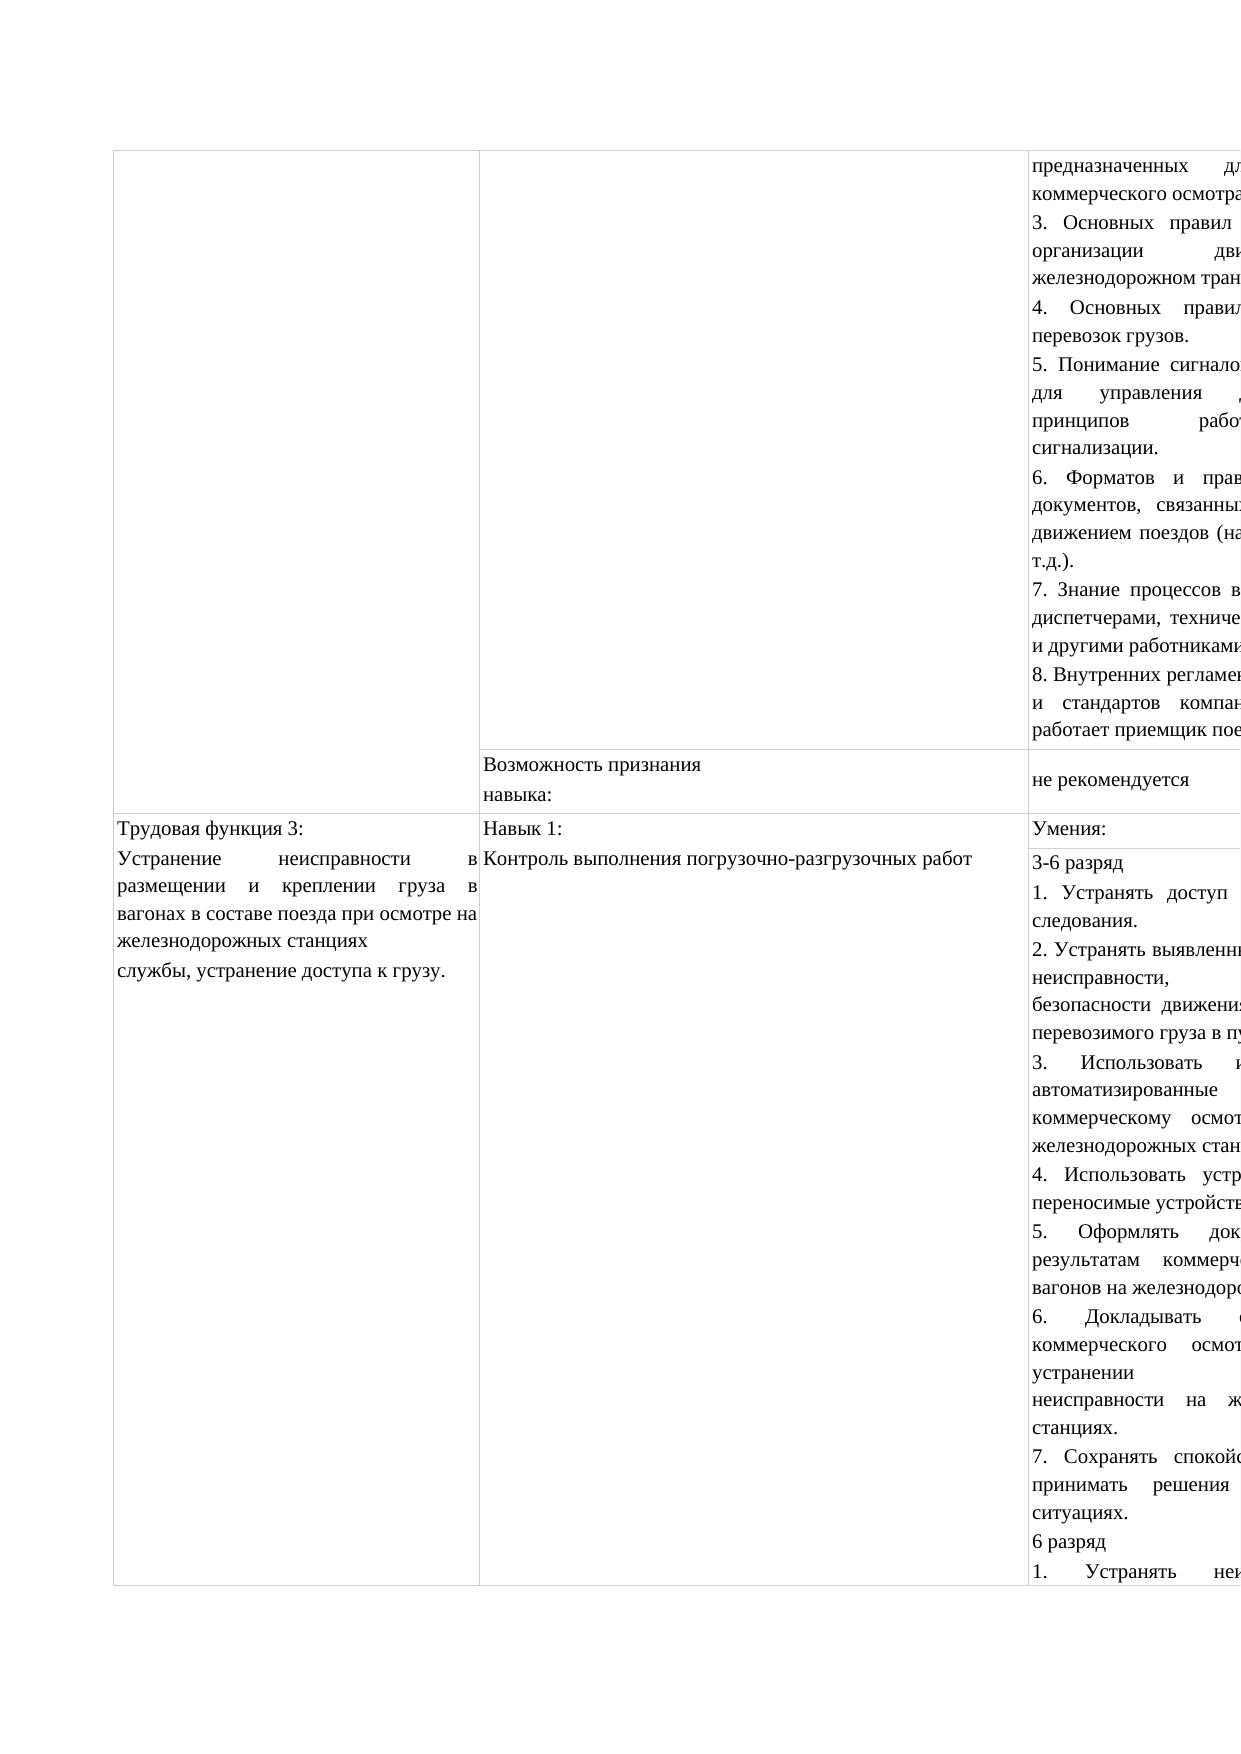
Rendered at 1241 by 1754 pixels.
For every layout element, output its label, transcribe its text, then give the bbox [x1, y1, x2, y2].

table_cell Навык 1: Контроль выполнения погрузочно-разгрузочных работ [480, 814, 1028, 1585]
table_cell Умения: [1029, 814, 1240, 847]
table_cell Возможность признания навыка: [480, 750, 1028, 813]
table_cell Трудовая функция 3: Устранение неисправности в размещении и креплении груза в вагонах в составе поезда при осмотре на железнодорожных станциях службы, устранение доступа к грузу. [114, 814, 479, 1585]
table_cell не рекомендуется [1029, 750, 1240, 813]
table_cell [1029, 849, 1240, 1585]
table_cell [1029, 151, 1240, 749]
